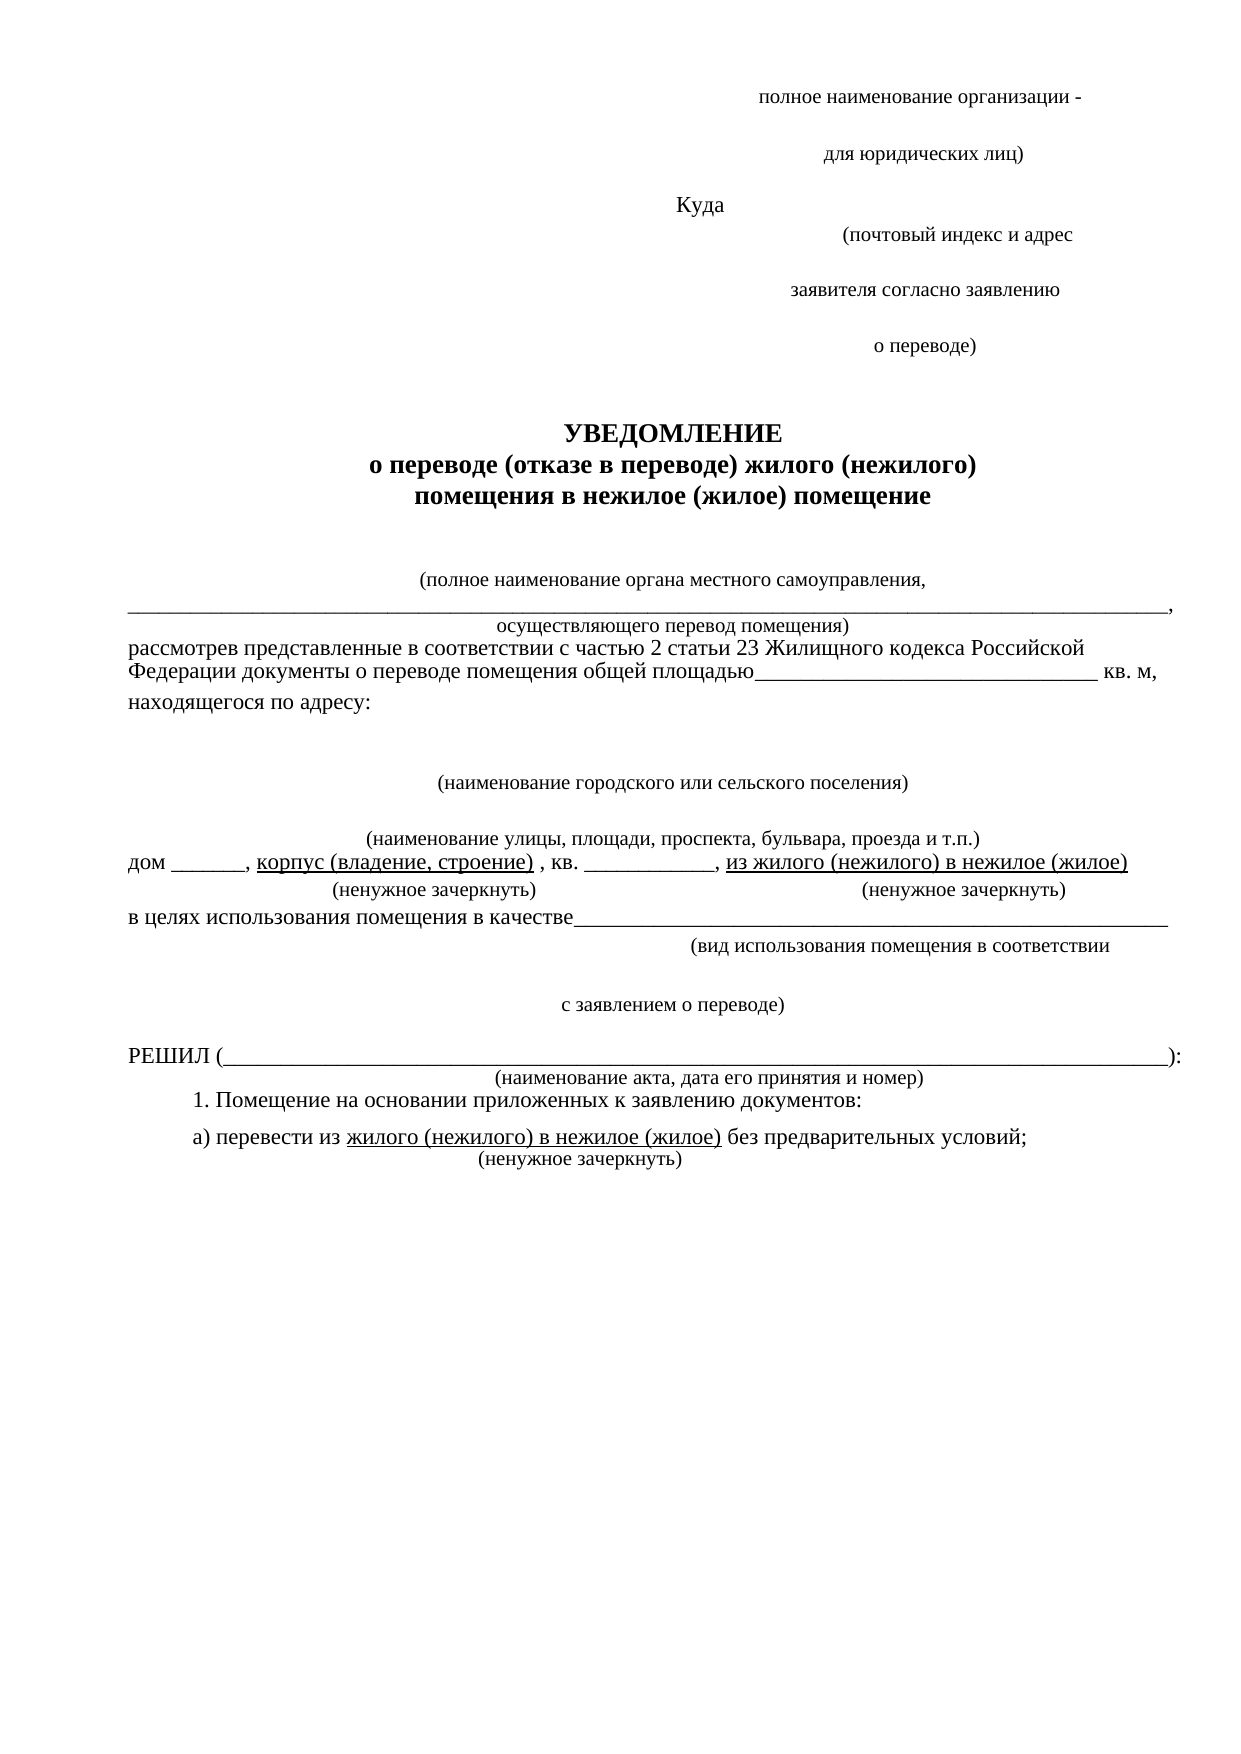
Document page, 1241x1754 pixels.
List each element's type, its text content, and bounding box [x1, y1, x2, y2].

text рассмотрев представленные в соответствии с частью 2 статьи 23 Жилищного кодекса Российской [128, 637, 1195, 660]
text (вид использования помещения в соответствии [690, 930, 1195, 958]
text УВЕДОМЛЕНИЕ [151, 417, 1195, 448]
text для юридических лиц) [824, 143, 1024, 164]
text 1. Помещение на основании приложенных к заявлению документов: [192, 1089, 1195, 1112]
text , [128, 593, 1195, 616]
text осуществляющего перевод помещения) [151, 616, 1195, 637]
text (полное наименование органа местного самоуправления, [151, 570, 1195, 591]
text (наименование улицы, площади, проспекта, бульвара, проезда и т.п.) [151, 829, 1195, 849]
text о переводе) [874, 336, 977, 357]
text находящегося по адресу: [128, 691, 1195, 714]
text Федерации документы о переводе помещения общей площадью кв. м, [128, 661, 1195, 683]
text (ненужное зачеркнуть) (ненужное зачеркнуть) [332, 874, 1195, 902]
text (наименование городского или сельского поселения) [151, 773, 1195, 794]
text заявителя согласно заявлению [790, 280, 1060, 301]
text Куда [676, 194, 724, 217]
text о переводе (отказе в переводе) жилого (нежилого) помещения в нежилое (жилое) помещение [151, 448, 1195, 510]
text полное наименование организации - [758, 87, 1082, 108]
text с заявлением о переводе) [151, 994, 1195, 1015]
text в целях использования помещения в качестве [128, 902, 1195, 930]
text дом , корпус (владение, строение) , кв. , из жилого (нежилого) в нежилое (жилое) [128, 851, 1195, 874]
text (наименование акта, дата его принятия и номер) [494, 1068, 1195, 1089]
text а) перевести из жилого (нежилого) в нежилое (жилое) без предварительных условий; [192, 1126, 1195, 1149]
text (ненужное зачеркнуть) [478, 1149, 1195, 1169]
text РЕШИЛ ( ): [128, 1045, 1195, 1068]
text (почтовый индекс и адрес [842, 224, 1073, 245]
